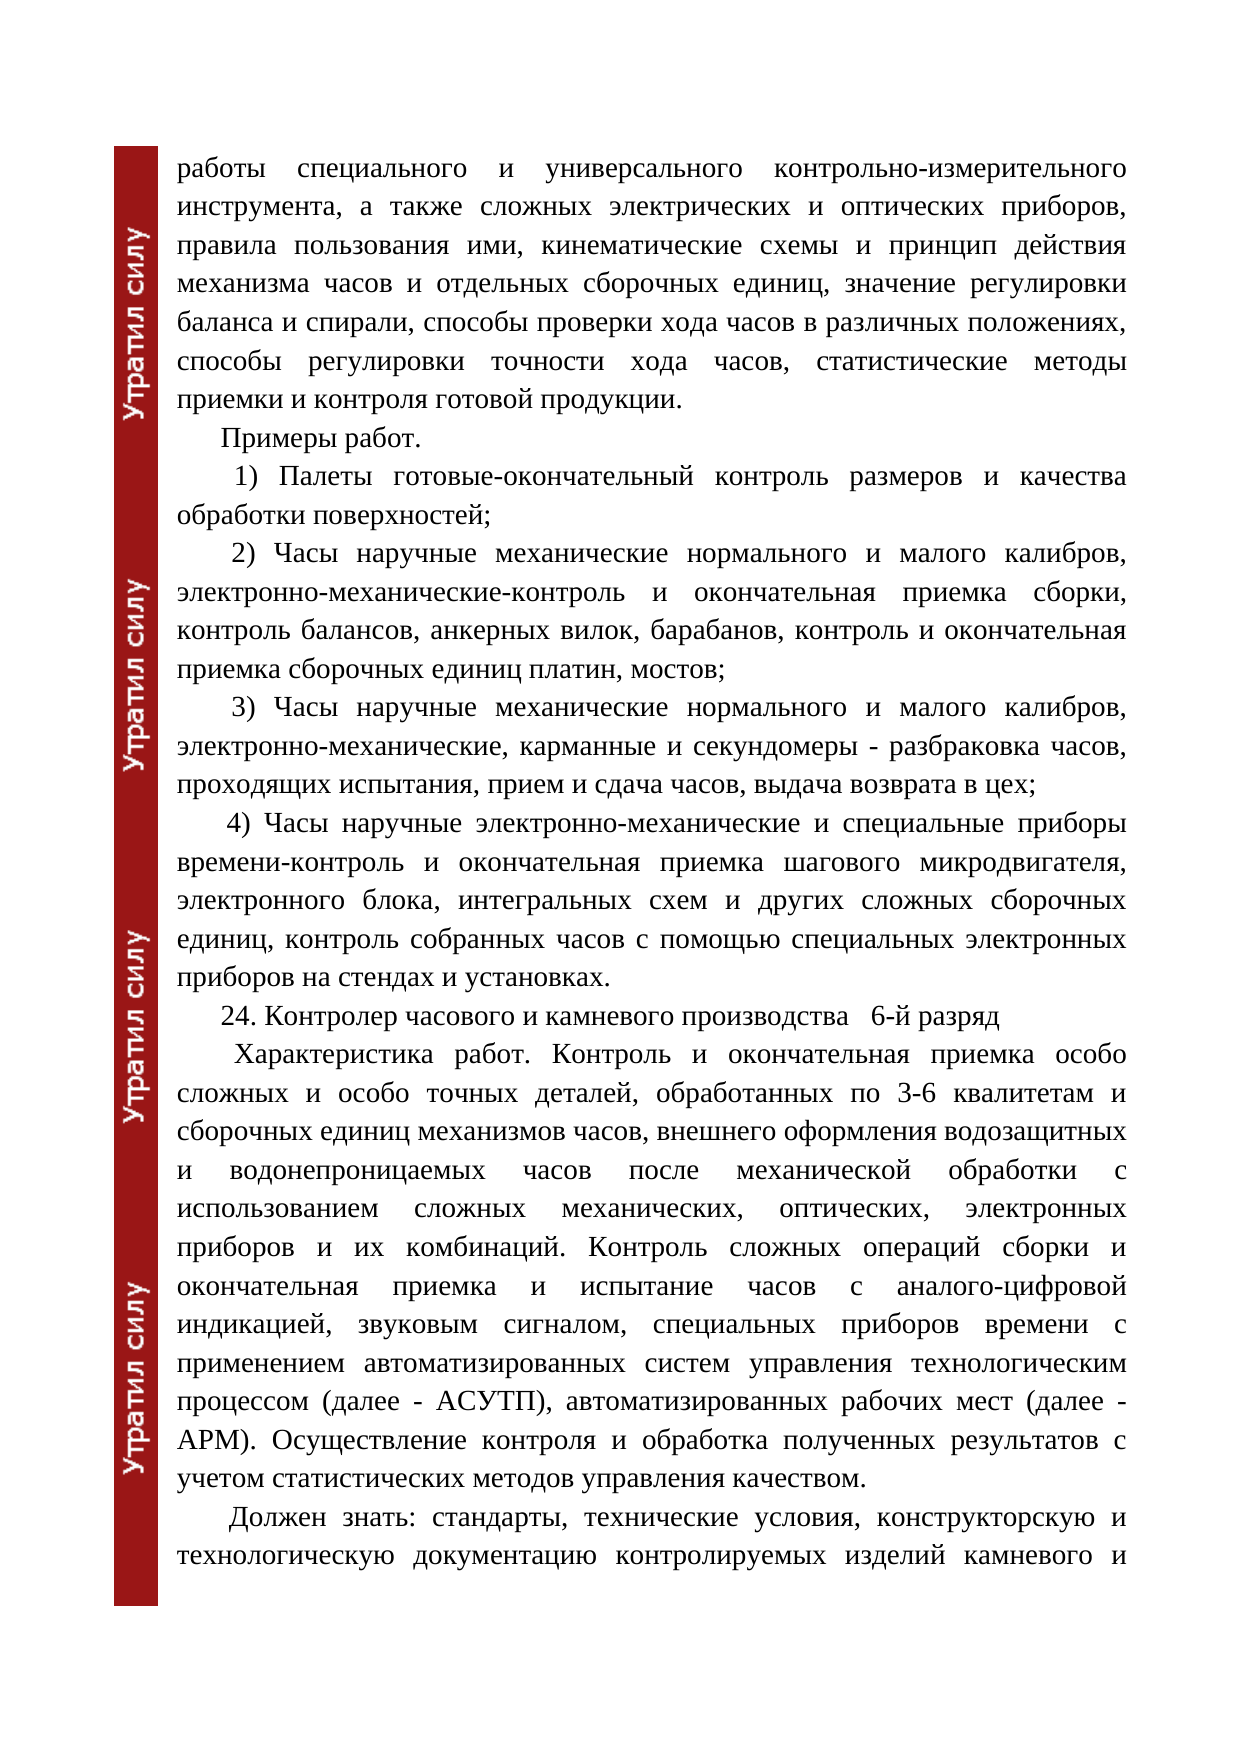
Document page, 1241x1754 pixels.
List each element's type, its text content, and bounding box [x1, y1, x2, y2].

text 4) Часы наручные электронно-механические и специальные приборы времени-контроль и окончательная приемка шагового микродвигателя, электронного блока, интегральных схем и других сложных сборочных единиц, контроль собранных часов с помощью специальных электронных приборов на стендах и установках. [112, 805, 1128, 993]
picture [114, 453, 158, 458]
text 1) Палеты готовые-окончательный контроль размеров и качества обработки поверхностей; [112, 458, 1128, 530]
text 3) Часы наручные механические нормального и малого калибров, электронно-механические, карманные и секундомеры - разбраковка часов, проходящих испытания, прием и сдача часов, выдача возврата в цех; [112, 689, 1128, 800]
picture [114, 1494, 158, 1499]
picture [114, 530, 158, 535]
text 2) Часы наручные механические нормального и малого калибров, электронно-механические-контроль и окончательная приемка сборки, контроль балансов, анкерных вилок, барабанов, контроль и окончательная приемка сборочных единиц платин, мостов; [112, 535, 1128, 684]
picture [114, 800, 158, 805]
picture [114, 146, 158, 150]
picture [114, 1571, 158, 1606]
text Характеристика работ. Контроль и окончательная приемка особо сложных и особо точных деталей, обработанных по 3-6 квалитетам и сборочных единиц механизмов часов, внешнего оформления водозащитных и водонепроницаемых часов после механической обработки с использованием сложных механических, оптических, электронных приборов и их комбинаций. Контроль сложных операций сборки и окончательная приемка и испытание часов с аналого-цифровой индикацией, звуковым сигналом, специальных приборов времени с применением автоматизированных систем управления технологическим процессом (далее - АСУТП), автоматизированных рабочих мест (далее - АРМ). Осуществление контроля и обработка полученных результатов с учетом статистических методов управления качеством. [112, 1036, 1128, 1494]
picture [114, 684, 158, 689]
text Примеры работ. [112, 420, 1128, 453]
picture [114, 993, 158, 998]
text 24. Контролер часового и камневого производства 6-й разряд [112, 998, 1128, 1031]
picture [114, 1031, 158, 1036]
picture [114, 415, 158, 420]
